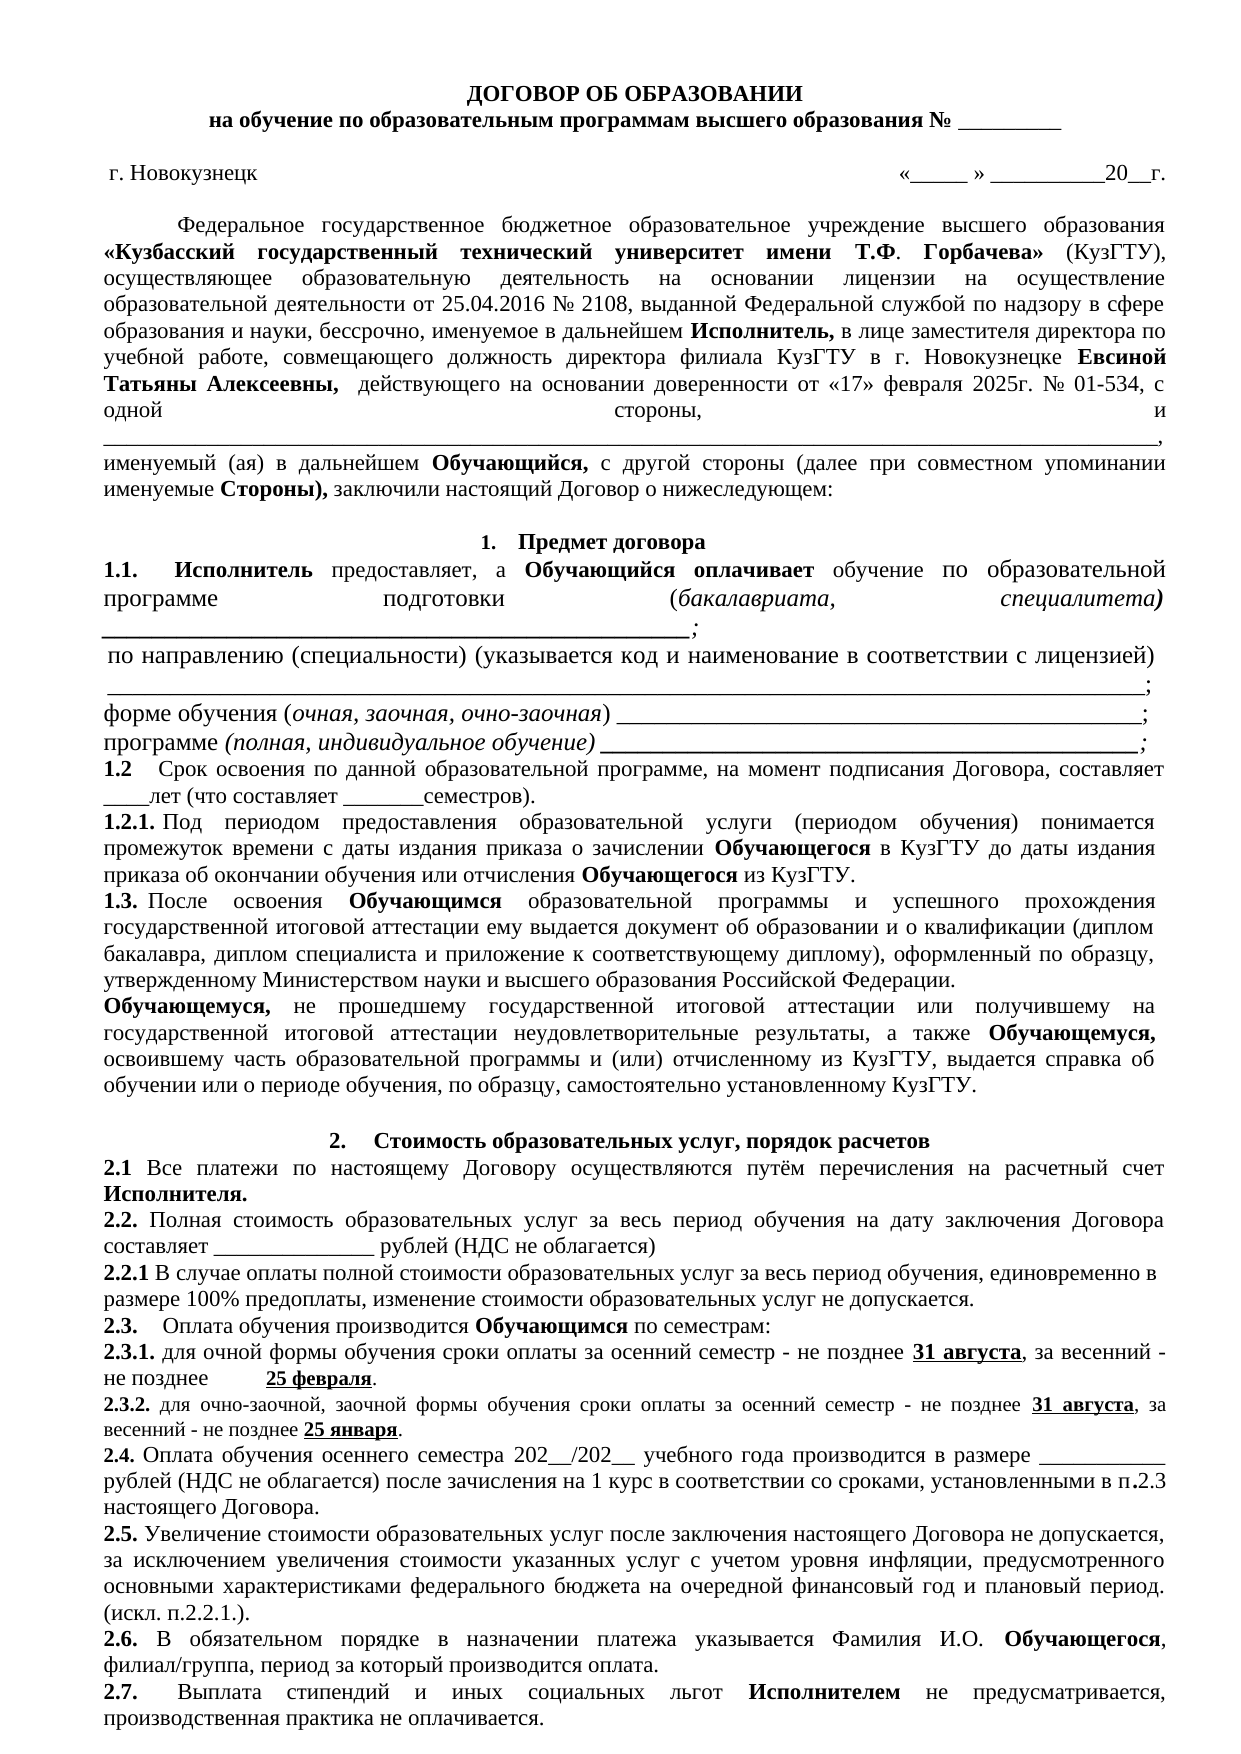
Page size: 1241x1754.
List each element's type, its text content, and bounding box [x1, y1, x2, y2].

text 2.2.1 В случае оплаты полной стоимости образовательных услуг за весь период обучения, единовременно в размере 100% предоплаты, изменение стоимости образовательных услуг не допускается. [103, 1259, 1166, 1312]
list После освоения Обучающимся образовательной программы и успешного прохождения государственной итоговой аттестации ему выдается документ об образовании и о квалификации (диплом бакалавра, диплом специалиста и приложение к соответствующему диплому), оформленный по образцу, утвержденному Министерством науки и высшего образования Российской Федерации. [103, 887, 1156, 992]
text 2.3.1. для очной формы обучения сроки оплаты за осенний семестр - не позднее 31 августа, за весенний - не позднее 25 февраля. [103, 1338, 1166, 1391]
text форме обучения (очная, заочная, очно-заочная) __________________________________________; [103, 698, 1156, 727]
text ДОГОВОР ОБ ОБРАЗОВАНИИ [103, 80, 1166, 106]
text г. Новокузнецк «_____ » __________20__г. [103, 159, 1166, 185]
list Оплата обучения производится Обучающимся по семестрам: [103, 1312, 1166, 1338]
text программе (полная, индивидуальное обучение) ___________________________________________; [103, 727, 1156, 755]
text 1.1. Исполнитель предоставляет, а Обучающийся оплачивает обучение по образовательной программе подготовки (бакалавриата, специалитета) _______________________________________________; [103, 554, 1166, 640]
text Федеральное государственное бюджетное образовательное учреждение высшего образования «Кузбасский государственный технический университет имени Т.Ф. Горбачева» (КузГТУ), осуществляющее образовательную деятельность на основании лицензии на осуществление образовательной деятельности от 25.04.2016 № 2108, выданной Федеральной службой по надзору в сфере образования и науки, бессрочно, именуемое в дальнейшем Исполнитель, в лице заместителя директора по учебной работе, совмещающего должность директора филиала КузГТУ в г. Новокузнецке Евсиной Татьяны Алексеевны, действующего на основании доверенности от «17» февраля 2025г. № 01-534, с одной стороны, и ____________________________________________________________________________________________, [103, 211, 1166, 449]
list Выплата стипендий и иных социальных льгот Исполнителем не предусматривается, производственная практика не оплачивается. [103, 1678, 1166, 1731]
text 1.2 Срок освоения по данной образовательной программе, на момент подписания Договора, составляет ____лет (что составляет _______семестров). [103, 755, 1166, 808]
list Стоимость образовательных услуг, порядок расчетов [103, 1127, 1156, 1153]
text именуемый (ая) в дальнейшем Обучающийся, с другой стороны (далее при совместном упоминании именуемые Стороны), заключили настоящий Договор о нижеследующем: [103, 449, 1166, 501]
text на обучение по образовательным программам высшего образования № _________ [103, 106, 1166, 132]
text по направлению (специальности) (указывается код и наименование в соответствии с лицензией) ___________________________________________________________________________________; [107, 640, 1156, 698]
list Под периодом предоставления образовательной услуги (периодом обучения) понимается промежуток времени с даты издания приказа о зачислении Обучающегося в КузГТУ до даты издания приказа об окончании обучения или отчисления Обучающегося из КузГТУ. [103, 808, 1156, 887]
text 2.5. Увеличение стоимости образовательных услуг после заключения настоящего Договора не допускается, за исключением увеличения стоимости указанных услуг с учетом уровня инфляции, предусмотренного основными характеристиками федерального бюджета на очередной финансовый год и плановый период. (искл. п.2.2.1.). [103, 1520, 1166, 1625]
text Обучающемуся, не прошедшему государственной итоговой аттестации или получившему на государственной итоговой аттестации неудовлетворительные результаты, а также Обучающемуся, освоившему часть образовательной программы и (или) отчисленному из КузГТУ, выдается справка об обучении или о периоде обучения, по образцу, самостоятельно установленному КузГТУ. [103, 992, 1156, 1098]
text 2.6. В обязательном порядке в назначении платежа указывается Фамилия И.О. Обучающегося, филиал/группа, период за который производится оплата. [103, 1625, 1166, 1678]
text 2.1 Все платежи по настоящему Договору осуществляются путём перечисления на расчетный счет Исполнителя. [103, 1153, 1166, 1206]
text 2.4. Оплата обучения осеннего семестра 202__/202__ учебного года производится в размере ___________ рублей (НДС не облагается) после зачисления на 1 курс в соответствии со сроками, установленными в п.2.3 настоящего Договора. [103, 1441, 1166, 1520]
text 2.2. Полная стоимость образовательных услуг за весь период обучения на дату заключения Договора составляет ______________ рублей (НДС не облагается) [103, 1206, 1166, 1259]
text 2.3.2. для очно-заочной, заочной формы обучения сроки оплаты за осенний семестр - не позднее 31 августа, за весенний - не позднее 25 января. [103, 1391, 1166, 1441]
list Предмет договора [480, 528, 1166, 554]
